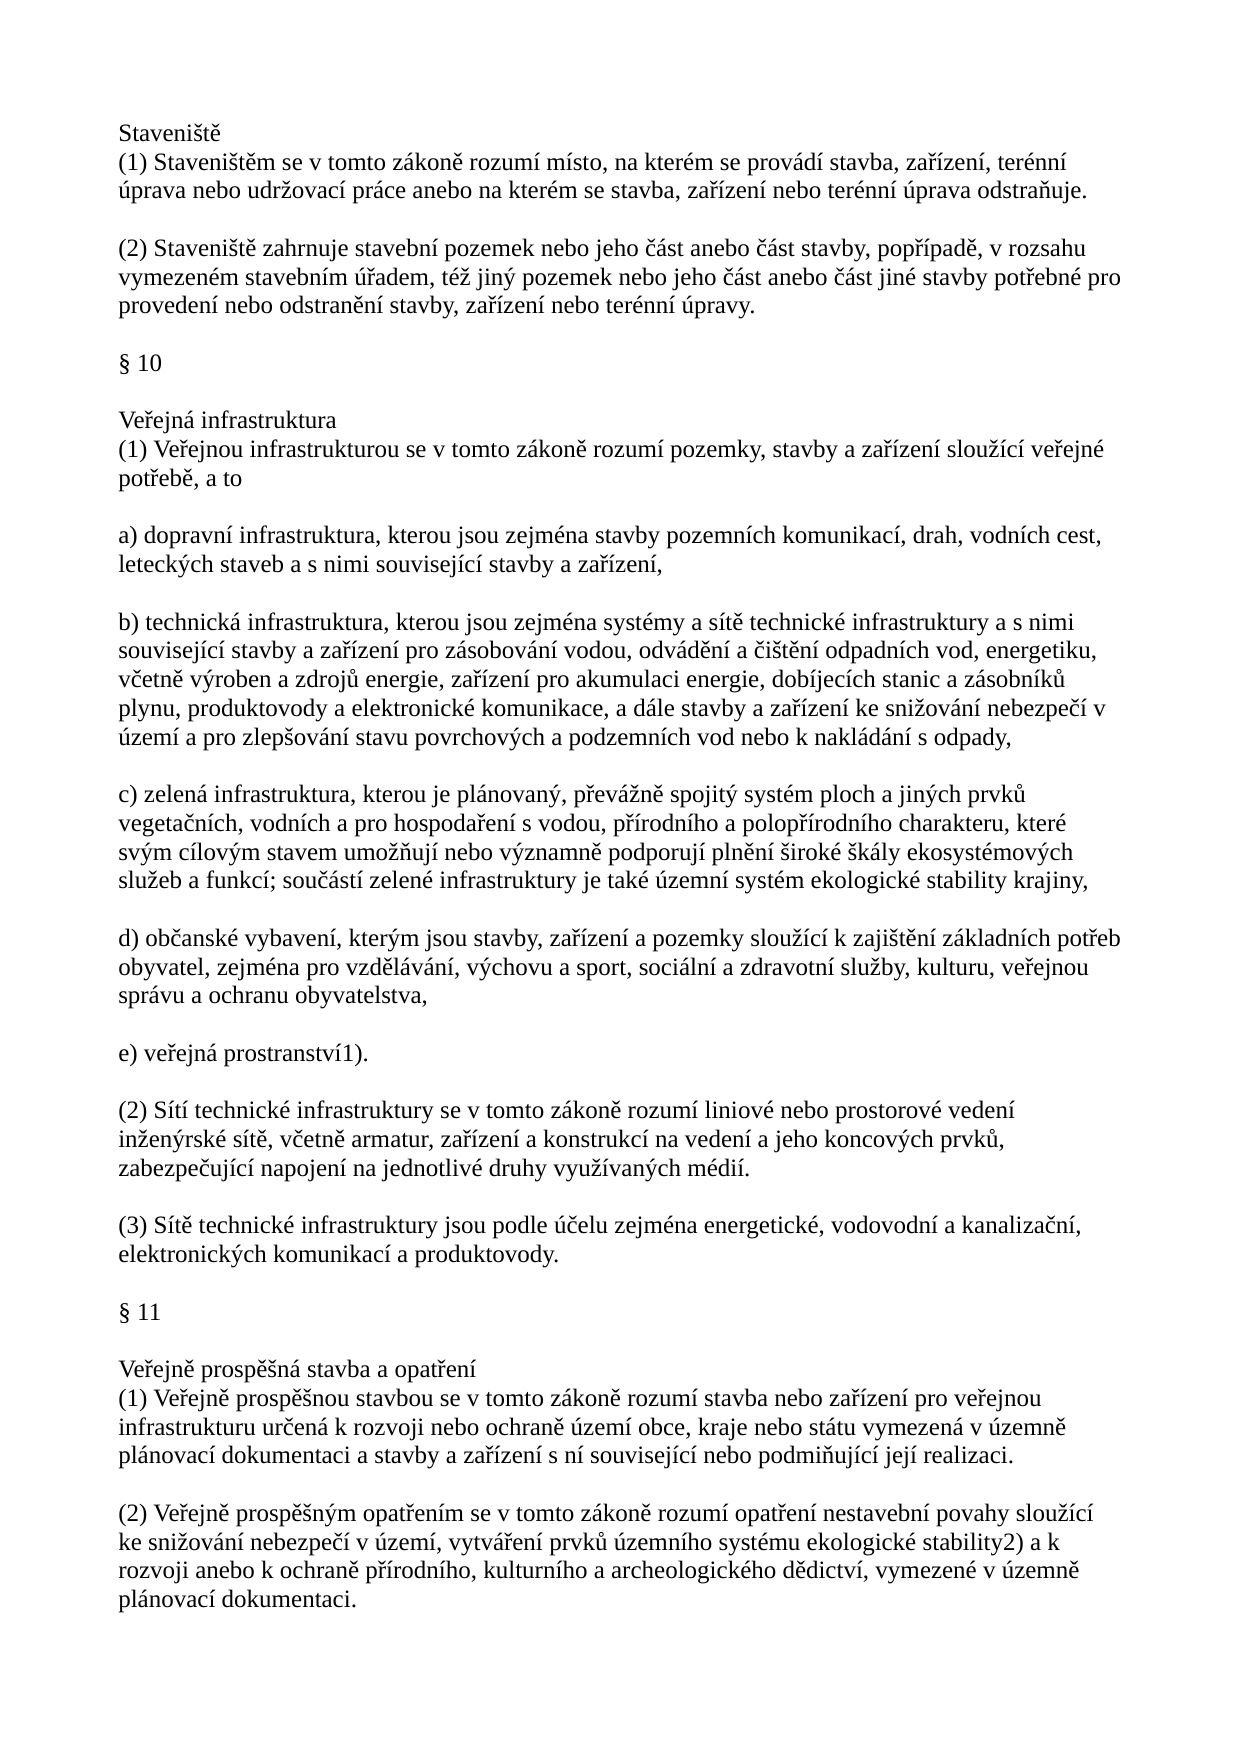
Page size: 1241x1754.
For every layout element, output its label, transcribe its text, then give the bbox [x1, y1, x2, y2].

text Veřejně prospěšná stavba a opatření [118, 1354, 1122, 1383]
text Veřejná infrastruktura [118, 406, 1122, 434]
text (1) Veřejnou infrastrukturou se v tomto zákoně rozumí pozemky, stavby a zařízení sloužící veřejné potřebě, a to [118, 434, 1122, 492]
text § 10 [118, 348, 1122, 377]
text d) občanské vybavení, kterým jsou stavby, zařízení a pozemky sloužící k zajištění základních potřeb obyvatel, zejména pro vzdělávání, výchovu a sport, sociální a zdravotní služby, kulturu, veřejnou správu a ochranu obyvatelstva, [118, 923, 1122, 1009]
text Staveniště [118, 118, 1122, 147]
text b) technická infrastruktura, kterou jsou zejména systémy a sítě technické infrastruktury a s nimi související stavby a zařízení pro zásobování vodou, odvádění a čištění odpadních vod, energetiku, včetně výroben a zdrojů energie, zařízení pro akumulaci energie, dobíjecích stanic a zásobníků plynu, produktovody a elektronické komunikace, a dále stavby a zařízení ke snižování nebezpečí v území a pro zlepšování stavu povrchových a podzemních vod nebo k nakládání s odpady, [118, 607, 1122, 751]
text e) veřejná prostranství1). [118, 1038, 1122, 1067]
text (1) Veřejně prospěšnou stavbou se v tomto zákoně rozumí stavba nebo zařízení pro veřejnou infrastrukturu určená k rozvoji nebo ochraně území obce, kraje nebo státu vymezená v územně plánovací dokumentaci a stavby a zařízení s ní související nebo podmiňující její realizaci. [118, 1383, 1122, 1469]
text (3) Sítě technické infrastruktury jsou podle účelu zejména energetické, vodovodní a kanalizační, elektronických komunikací a produktovody. [118, 1211, 1122, 1268]
text (2) Staveniště zahrnuje stavební pozemek nebo jeho část anebo část stavby, popřípadě, v rozsahu vymezeném stavebním úřadem, též jiný pozemek nebo jeho část anebo část jiné stavby potřebné pro provedení nebo odstranění stavby, zařízení nebo terénní úpravy. [118, 233, 1122, 319]
text (1) Staveništěm se v tomto zákoně rozumí místo, na kterém se provádí stavba, zařízení, terénní úprava nebo udržovací práce anebo na kterém se stavba, zařízení nebo terénní úprava odstraňuje. [118, 147, 1122, 204]
text c) zelená infrastruktura, kterou je plánovaný, převážně spojitý systém ploch a jiných prvků vegetačních, vodních a pro hospodaření s vodou, přírodního a polopřírodního charakteru, které svým cílovým stavem umožňují nebo významně podporují plnění široké škály ekosystémových služeb a funkcí; součástí zelené infrastruktury je také územní systém ekologické stability krajiny, [118, 779, 1122, 894]
text a) dopravní infrastruktura, kterou jsou zejména stavby pozemních komunikací, drah, vodních cest, leteckých staveb a s nimi související stavby a zařízení, [118, 521, 1122, 578]
text § 11 [118, 1297, 1122, 1326]
text (2) Veřejně prospěšným opatřením se v tomto zákoně rozumí opatření nestavební povahy sloužící ke snižování nebezpečí v území, vytváření prvků územního systému ekologické stability2) a k rozvoji anebo k ochraně přírodního, kulturního a archeologického dědictví, vymezené v územně plánovací dokumentaci. [118, 1498, 1122, 1613]
text (2) Sítí technické infrastruktury se v tomto zákoně rozumí liniové nebo prostorové vedení inženýrské sítě, včetně armatur, zařízení a konstrukcí na vedení a jeho koncových prvků, zabezpečující napojení na jednotlivé druhy využívaných médií. [118, 1096, 1122, 1182]
